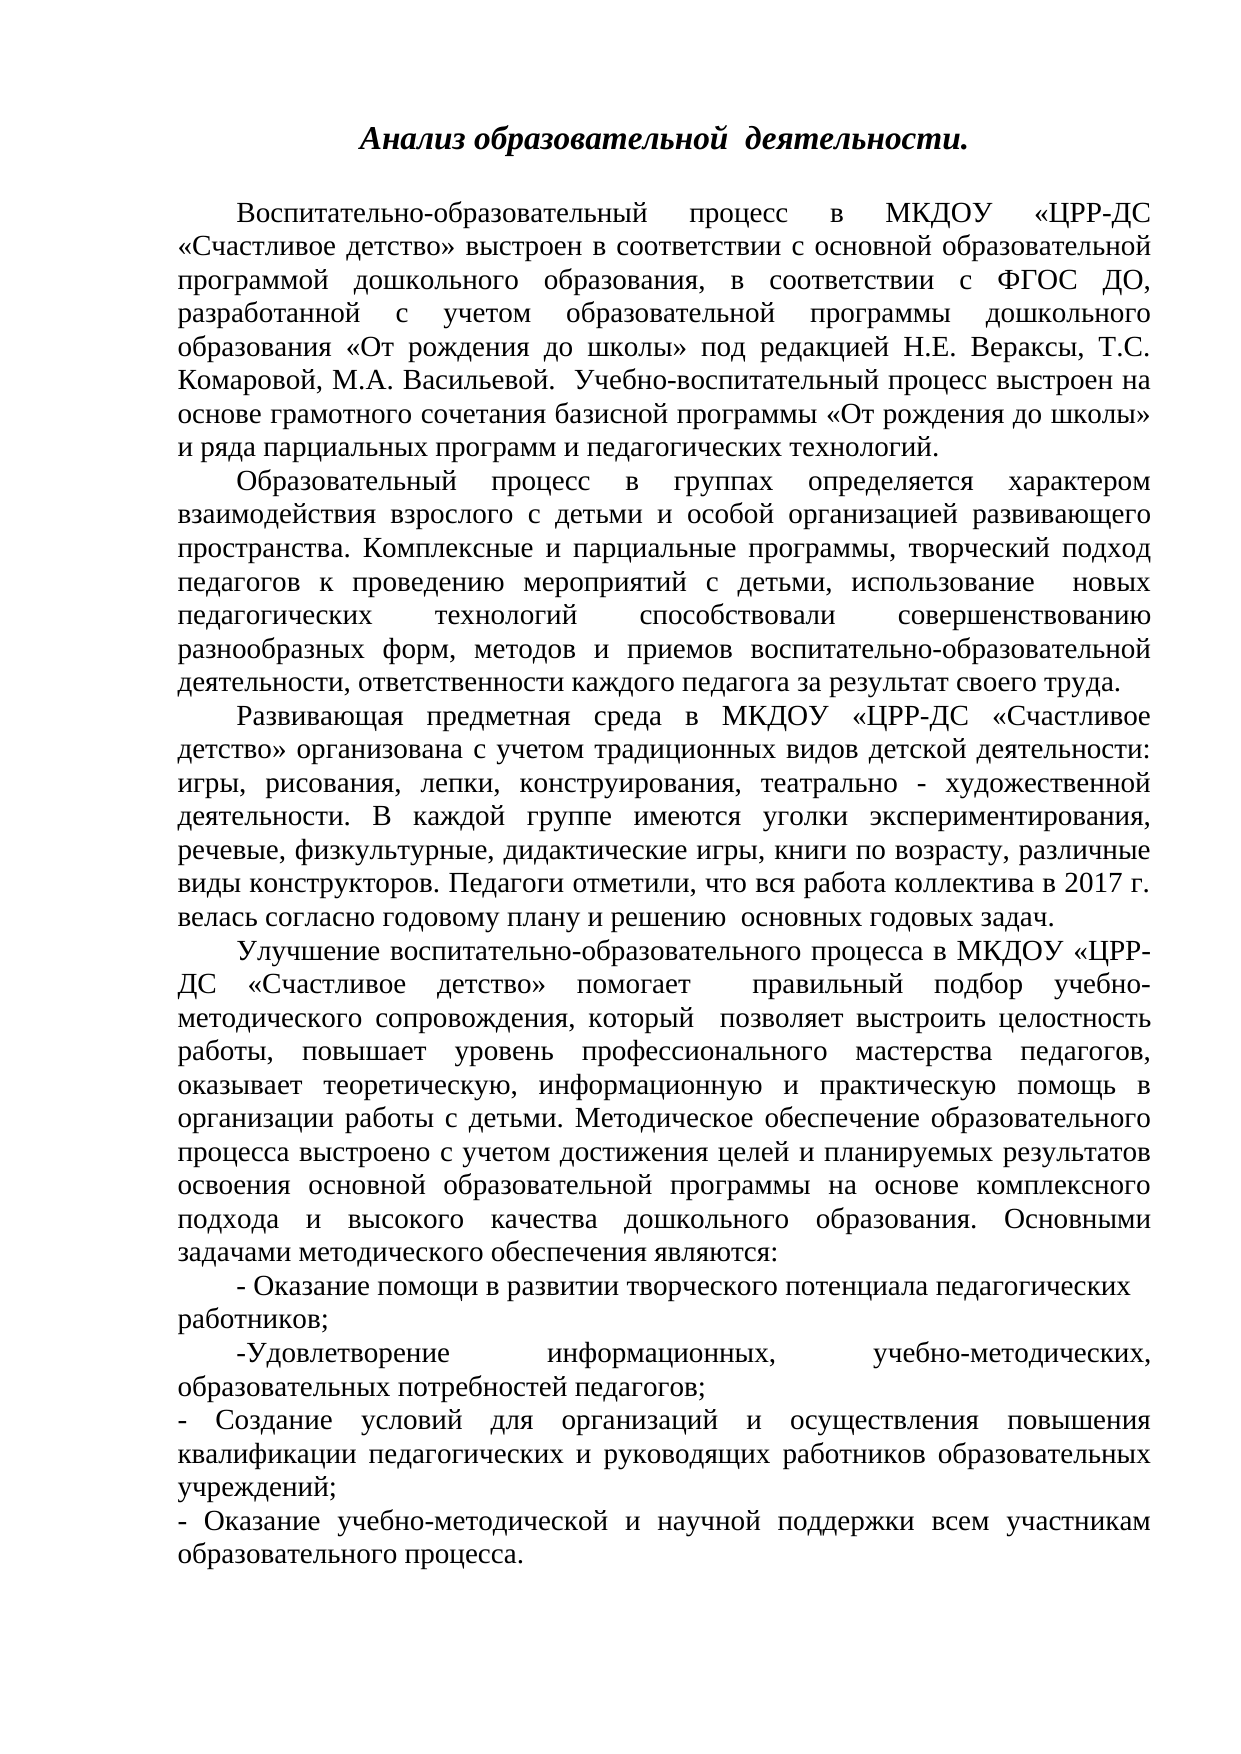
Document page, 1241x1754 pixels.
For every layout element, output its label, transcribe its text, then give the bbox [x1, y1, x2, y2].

text Воспитательно-образовательный процесс в МКДОУ «ЦРР-ДС «Счастливое детство» выстроен в соответствии с основной образовательной программой дошкольного образования, в соответствии с ФГОС ДО, разработанной с учетом образовательной программы дошкольного образования «От рождения до школы» под редакцией Н.Е. Вераксы, Т.С. Комаровой, М.А. Васильевой. Учебно-воспитательный процесс выстроен на основе грамотного сочетания базисной программы «От рождения до школы» и ряда парциальных программ и педагогических технологий. [177, 195, 1152, 463]
text - Оказание учебно-методической и научной поддержки всем участникам образовательного процесса. [177, 1503, 1152, 1570]
text Развивающая предметная среда в МКДОУ «ЦРР-ДС «Счастливое детство» организована с учетом традиционных видов детской деятельности: игры, рисования, лепки, конструирования, театрально - художественной деятельности. В каждой группе имеются уголки экспериментирования, речевые, физкультурные, дидактические игры, книги по возрасту, различные виды конструкторов. Педагоги отметили, что вся работа коллектива в 2017 г. велась согласно годовому плану и решению основных годовых задач. [177, 698, 1152, 933]
text Образовательный процесс в группах определяется характером взаимодействия взрослого с детьми и особой организацией развивающего пространства. Комплексные и парциальные программы, творческий подход педагогов к проведению мероприятий с детьми, использование новых педагогических технологий способствовали совершенствованию разнообразных форм, методов и приемов воспитательно-образовательной деятельности, ответственности каждого педагога за результат своего труда. [177, 463, 1152, 698]
text Улучшение воспитательно-образовательного процесса в МКДОУ «ЦРР-ДС «Счастливое детство» помогает правильный подбор учебно-методического сопровождения, который позволяет выстроить целостность работы, повышает уровень профессионального мастерства педагогов, оказывает теоретическую, информационную и практическую помощь в организации работы с детьми. Методическое обеспечение образовательного процесса выстроено с учетом достижения целей и планируемых результатов освоения основной образовательной программы на основе комплексного подхода и высокого качества дошкольного образования. Основными задачами методического обеспечения являются: [177, 933, 1152, 1268]
text - Оказание помощи в развитии творческого потенциала педагогических работников; [177, 1268, 1152, 1335]
text Анализ образовательной деятельности. [177, 118, 1152, 156]
text - Создание условий для организаций и осуществления повышения квалификации педагогических и руководящих работников образовательных учреждений; [177, 1402, 1152, 1503]
text -Удовлетворение информационных, учебно-методических, образовательных потребностей педагогов; [177, 1335, 1152, 1402]
